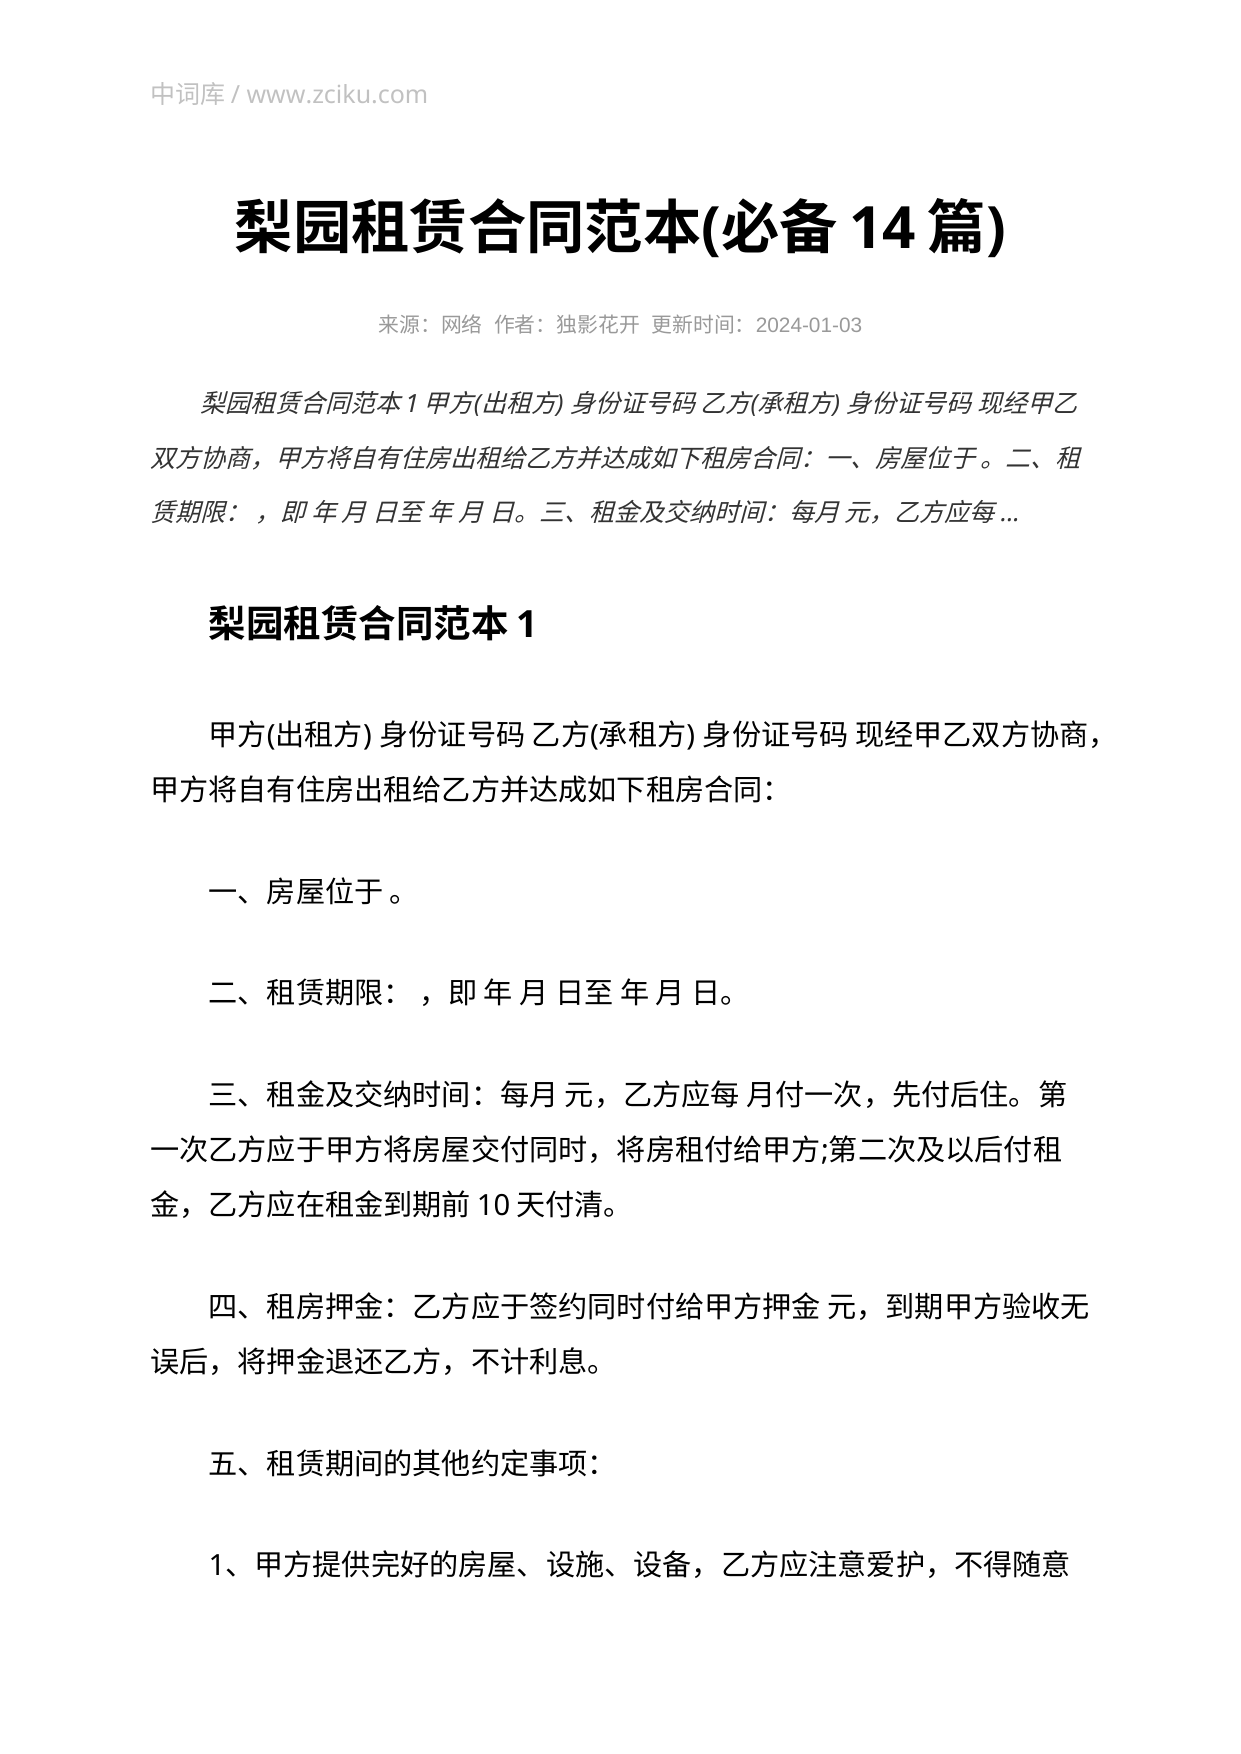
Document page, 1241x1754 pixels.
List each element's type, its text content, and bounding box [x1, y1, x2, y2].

text 三、租金及交纳时间：每月 元，乙方应每 月付一次，先付后住。第一次乙方应于甲方将房屋交付同时，将房租付给甲方;第二次及以后付租金，乙方应在租金到期前10天付清。 [150, 1072, 1090, 1224]
text 甲方(出租方) 身份证号码 乙方(承租方) 身份证号码 现经甲乙双方协商，甲方将自有住房出租给乙方并达成如下租房合同： [150, 711, 1090, 809]
text 一、房屋位于 。 [150, 868, 1090, 910]
text 梨园租赁合同范本1甲方(出租方) 身份证号码 乙方(承租方) 身份证号码 现经甲乙双方协商，甲方将自有住房出租给乙方并达成如下租房合同：一、房屋位于 。二、租赁期限： ，即 年 月 日至 年 月 日。三、租金及交纳时间：每月 元，乙方应每 ... [150, 384, 1090, 529]
text 梨园租赁合同范本1 [150, 594, 1090, 648]
text 五、租赁期间的其他约定事项： [150, 1440, 1090, 1482]
text 四、租房押金：乙方应于签约同时付给甲方押金 元，到期甲方验收无误后，将押金退还乙方，不计利息。 [150, 1283, 1090, 1381]
text 二、租赁期限： ，即 年 月 日至 年 月 日。 [150, 970, 1090, 1012]
subtitle 梨园租赁合同范本(必备14篇) [150, 181, 1090, 266]
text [150, 1542, 1090, 1584]
text 来源：网络 作者：独影花开 更新时间：2024-01-03 [150, 313, 1090, 337]
